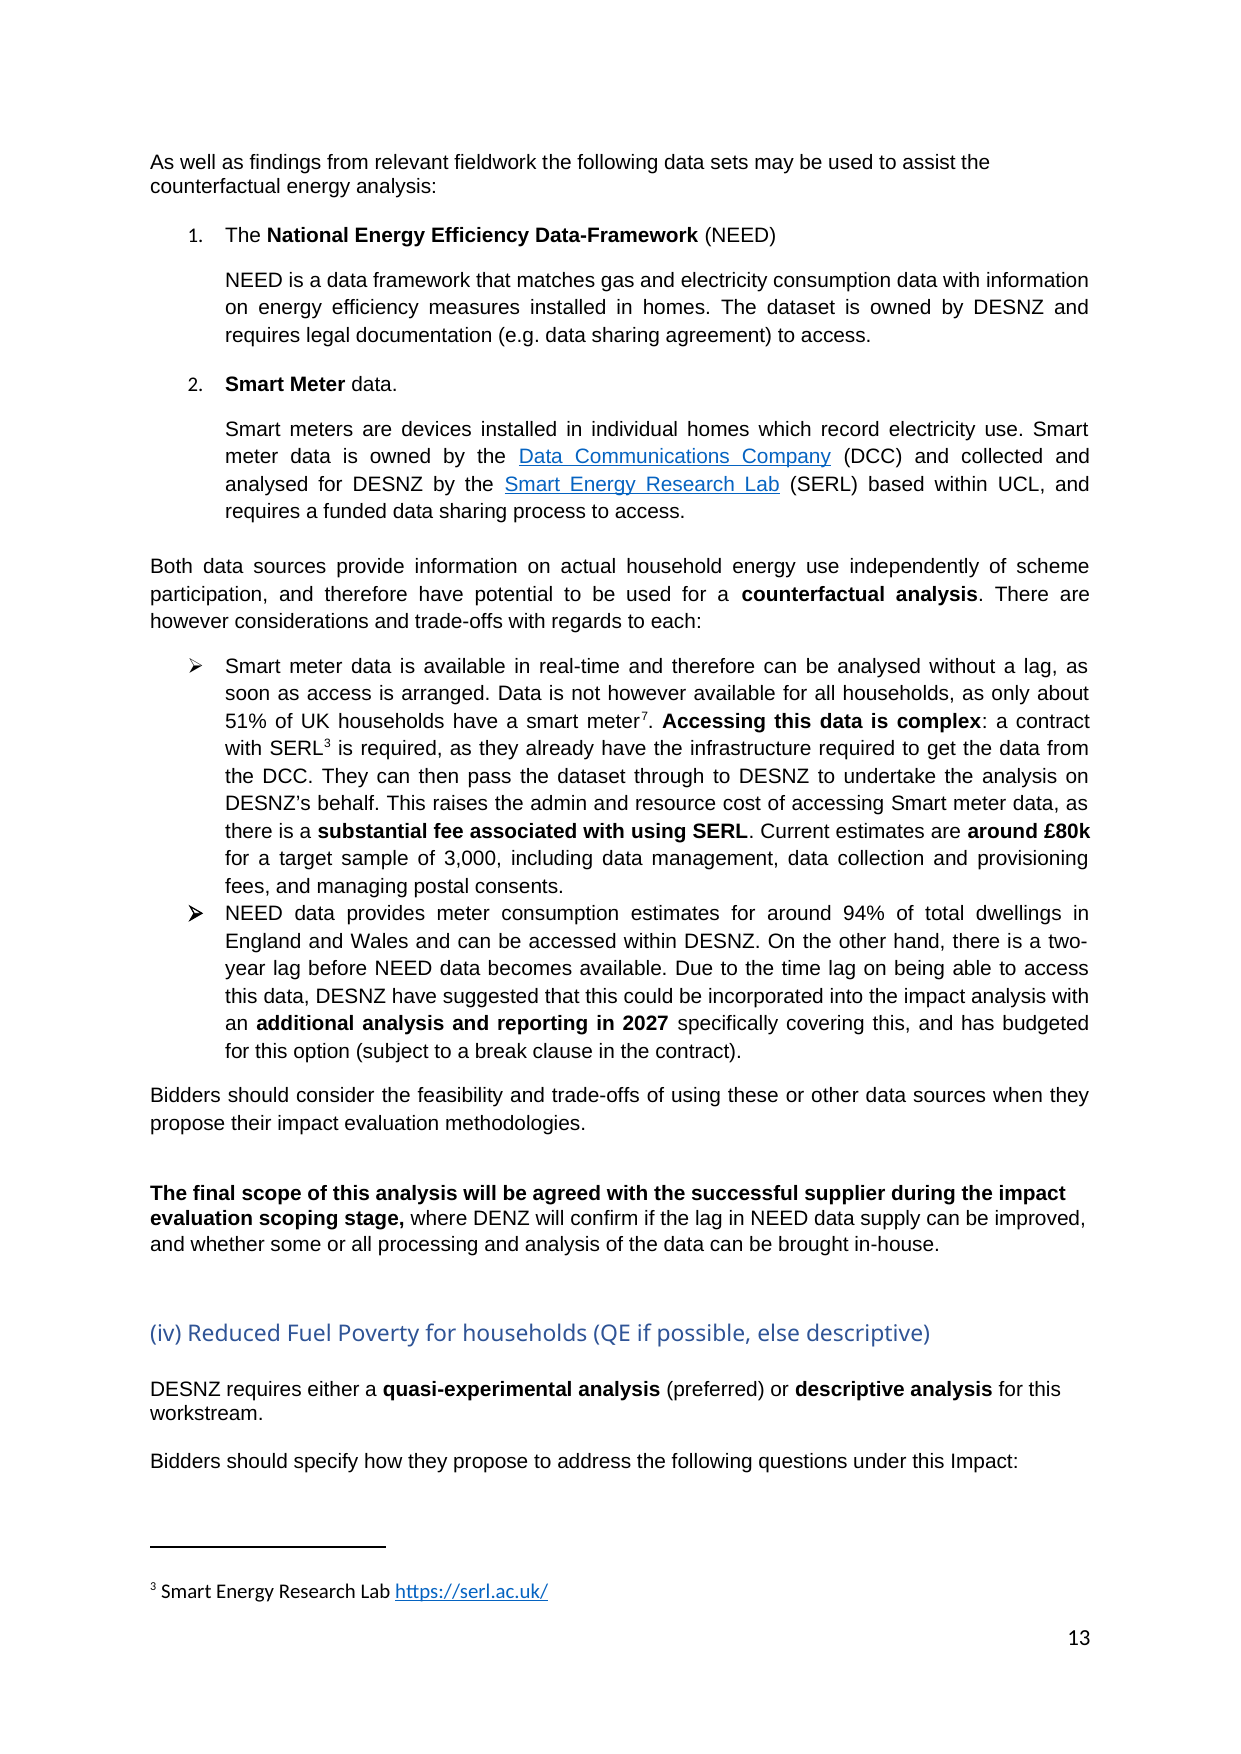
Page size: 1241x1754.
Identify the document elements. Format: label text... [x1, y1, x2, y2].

list NEED data provides meter consumption estimates for around 94% of total dwellings in England and Wales and can be accessed within DESNZ. On the other hand, there is a two-year lag before NEED data becomes available. Due to the time lag on being able to access this data, DESNZ have suggested that this could be incorporated into the impact analysis with an additional analysis and reporting in 2027 specifically covering this, and has budgeted for this option (subject to a break clause in the contract). [187, 901, 1090, 1063]
text Both data sources provide information on actual household energy use independently of scheme participation, and therefore have potential to be used for a counterfactual analysis. There are however considerations and trade-offs with regards to each: [150, 554, 1090, 633]
text DESNZ requires either a quasi-experimental analysis (preferred) or descriptive analysis for this workstream. [150, 1377, 1090, 1425]
subtitle (iv) Reduced Fuel Poverty for households (QE if possible, else descriptive) [150, 1317, 1090, 1348]
list Smart meter data is available in real-time and therefore can be analysed without a lag, as soon as access is arranged. Data is not however available for all households, as only about 51% of UK households have a smart meter7. Accessing this data is complex: a contract with SERL is required, as they already have the infrastructure required to get the data from the DCC. They can then pass the dataset through to DESNZ to undertake the analysis on DESNZ’s behalf. This raises the admin and resource cost of accessing Smart meter data, as there is a substantial fee associated with using SERL. Current estimates are around £80k for a target sample of 3,000, including data management, data collection and provisioning fees, and managing postal consents. [187, 653, 1090, 898]
text Bidders should consider the feasibility and trade-offs of using these or other data sources when they propose their impact evaluation methodologies. [150, 1083, 1090, 1134]
text NEED is a data framework that matches gas and electricity consumption data with information on energy efficiency measures installed in homes. The dataset is owned by DESNZ and requires legal documentation (e.g. data sharing agreement) to access. [225, 268, 1090, 347]
text As well as findings from relevant fieldwork the following data sets may be used to assist the counterfactual energy analysis: [150, 150, 1090, 198]
text The final scope of this analysis will be agreed with the successful supplier during the impact evaluation scoping stage, where DENZ will confirm if the lag in NEED data supply can be improved, and whether some or all processing and analysis of the data can be brought in-house. [150, 1180, 1090, 1256]
text Smart meters are devices installed in individual homes which record electricity use. Smart meter data is owned by the Data Communications Company (DCC) and collected and analysed for DESNZ by the Smart Energy Research Lab (SERL) based within UCL, and requires a funded data sharing process to access. [225, 417, 1090, 523]
list Smart Meter data. [187, 371, 1090, 396]
list The National Energy Efficiency Data-Framework (NEED) [187, 222, 1090, 247]
text Bidders should specify how they propose to address the following questions under this Impact: [150, 1449, 1090, 1473]
